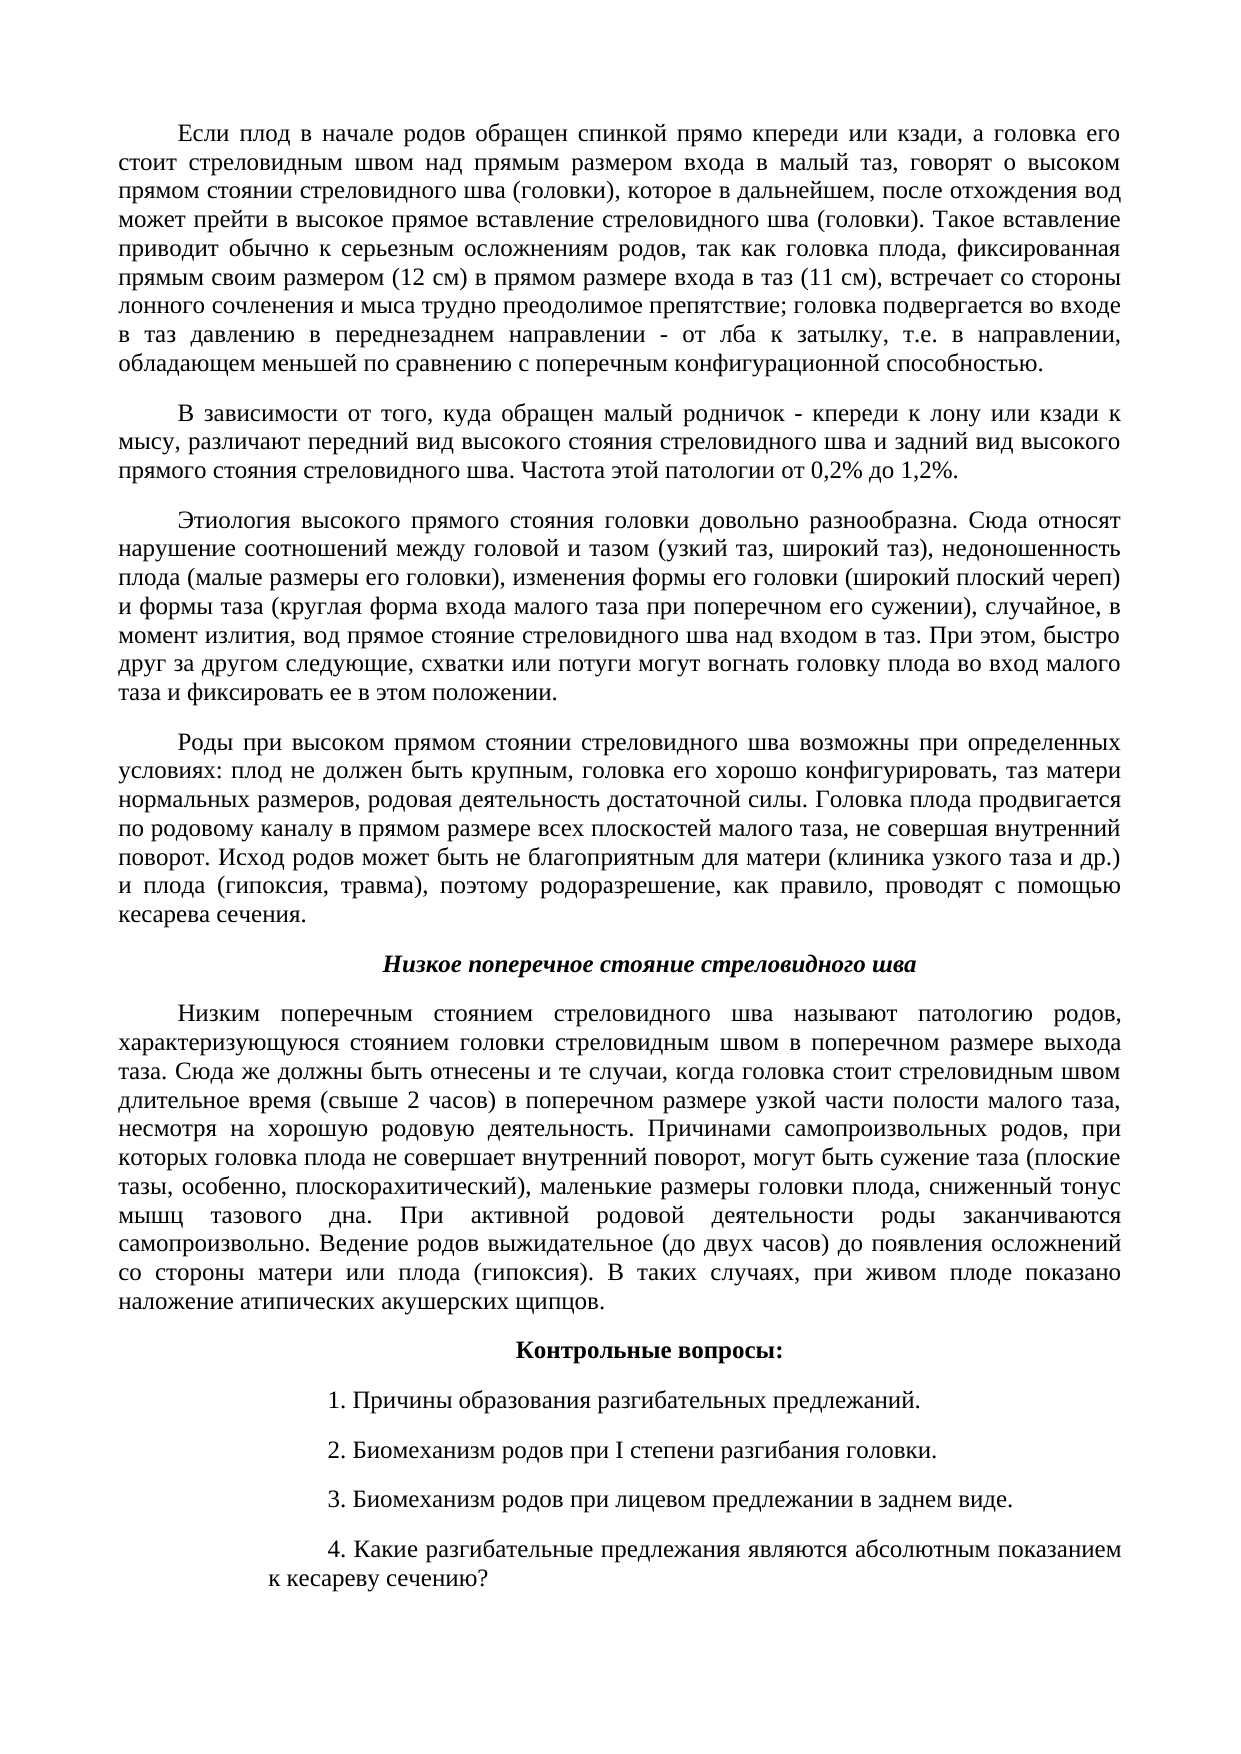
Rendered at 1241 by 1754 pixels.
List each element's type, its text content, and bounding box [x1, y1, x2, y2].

text Этиология высокого прямого стояния головки довольно разнообразна. Сюда относят нарушение соотношений между головой и тазом (узкий таз, широкий таз), недоношенность плода (малые размеры его головки), изменения формы его головки (широкий плоский череп) и формы таза (круглая форма входа малого таза при поперечном его сужении), случайное, в момент излития, вод прямое стояние стреловидного шва над входом в таз. При этом, быстро друг за другом следующие, схватки или потуги могут вогнать головку плода во вход малого таза и фиксировать ее в этом положении. [118, 505, 1122, 706]
text 2. Биомеханизм родов при I степени разгибания головки. [268, 1435, 1122, 1463]
text Контрольные вопросы: [118, 1336, 1122, 1364]
text 4. Какие разгибательные предлежания являются абсолютным показанием к кесареву сечению? [268, 1534, 1122, 1591]
text Низким поперечным стоянием стреловидного шва называют патологию родов, характеризующуюся стоянием головки стреловидным швом в поперечном размере выхода таза. Сюда же должны быть отнесены и те случаи, когда головка стоит стреловидным швом длительное время (свыше 2 часов) в поперечном размере узкой части полости малого таза, несмотря на хорошую родовую деятельность. Причинами самопроизвольных родов, при которых головка плода не совершает внутренний поворот, могут быть сужение таза (плоские тазы, особенно, плоскорахитический), маленькие размеры головки плода, сниженный тонус мышц тазового дна. При активной родовой деятельности роды заканчиваются самопроизвольно. Ведение родов выжидательное (до двух часов) до появления осложнений со стороны матери или плода (гипоксия). В таких случаях, при живом плоде показано наложение атипических акушерских щипцов. [118, 998, 1122, 1315]
text Если плод в начале родов обращен спинкой прямо кпереди или кзади, а головка его стоит стреловидным швом над прямым размером входа в малый таз, говорят о высоком прямом стоянии стреловидного шва (головки), которое в дальнейшем, после отхождения вод может прейти в высокое прямое вставление стреловидного шва (головки). Такое вставление приводит обычно к серьезным осложнениям родов, так как головка плода, фиксированная прямым своим размером (12 см) в прямом размере входа в таз (11 см), встречает со стороны лонного сочленения и мыса трудно преодолимое препятствие; головка подвергается во входе в таз давлению в переднезаднем направлении - от лба к затылку, т.е. в направлении, обладающем меньшей по сравнению с поперечным конфигурационной способностью. [118, 118, 1122, 377]
text В зависимости от того, куда обращен малый родничок - кпереди к лону или кзади к мысу, различают передний вид высокого стояния стреловидного шва и задний вид высокого прямого стояния стреловидного шва. Частота этой патологии от 0,2% до 1,2%. [118, 398, 1122, 484]
text Низкое поперечное стояние стреловидного шва [118, 949, 1122, 978]
text 1. Причины образования разгибательных предлежаний. [268, 1385, 1122, 1414]
text 3. Биомеханизм родов при лицевом предлежании в заднем виде. [268, 1484, 1122, 1513]
text Роды при высоком прямом стоянии стреловидного шва возможны при определенных условиях: плод не должен быть крупным, головка его хорошо конфигурировать, таз матери нормальных размеров, родовая деятельность достаточной силы. Головка плода продвигается по родовому каналу в прямом размере всех плоскостей малого таза, не совершая внутренний поворот. Исход родов может быть не благоприятным для матери (клиника узкого таза и др.) и плода (гипоксия, травма), поэтому родоразрешение, как правило, проводят с помощью кесарева сечения. [118, 727, 1122, 928]
